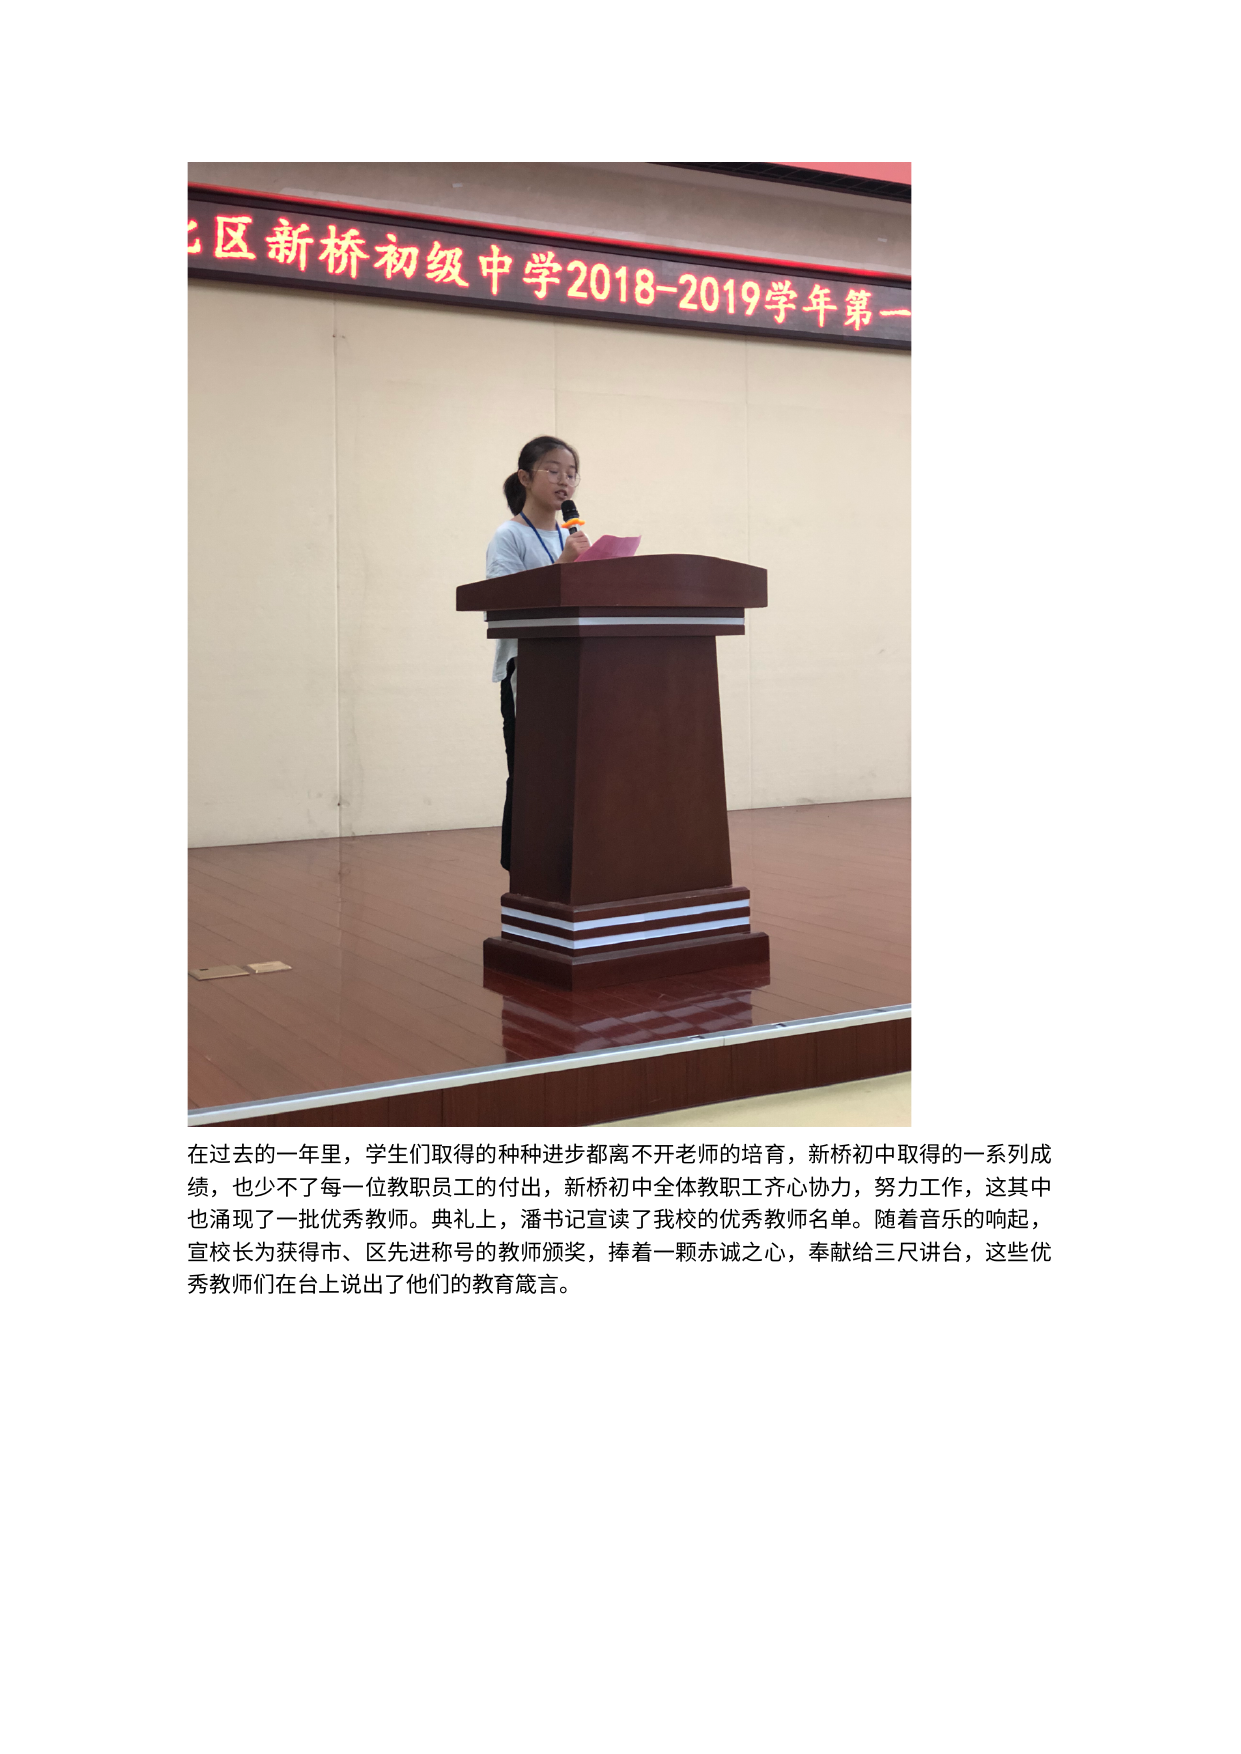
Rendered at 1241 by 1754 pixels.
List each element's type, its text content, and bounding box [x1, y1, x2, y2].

picture [187, 162, 912, 1127]
list 在过去的一年里，学生们取得的种种进步都离不开老师的培育，新桥初中取得的一系列成绩，也少不了每一位教职员工的付出，新桥初中全体教职工齐心协力，努力工作，这其中也涌现了一批优秀教师。典礼上，潘书记宣读了我校的优秀教师名单。随着音乐的响起，宣校长为获得市、区先进称号的教师颁奖，捧着一颗赤诚之心，奉献给三尺讲台，这些优秀教师们在台上说出了他们的教育箴言。 [187, 1137, 1053, 1299]
